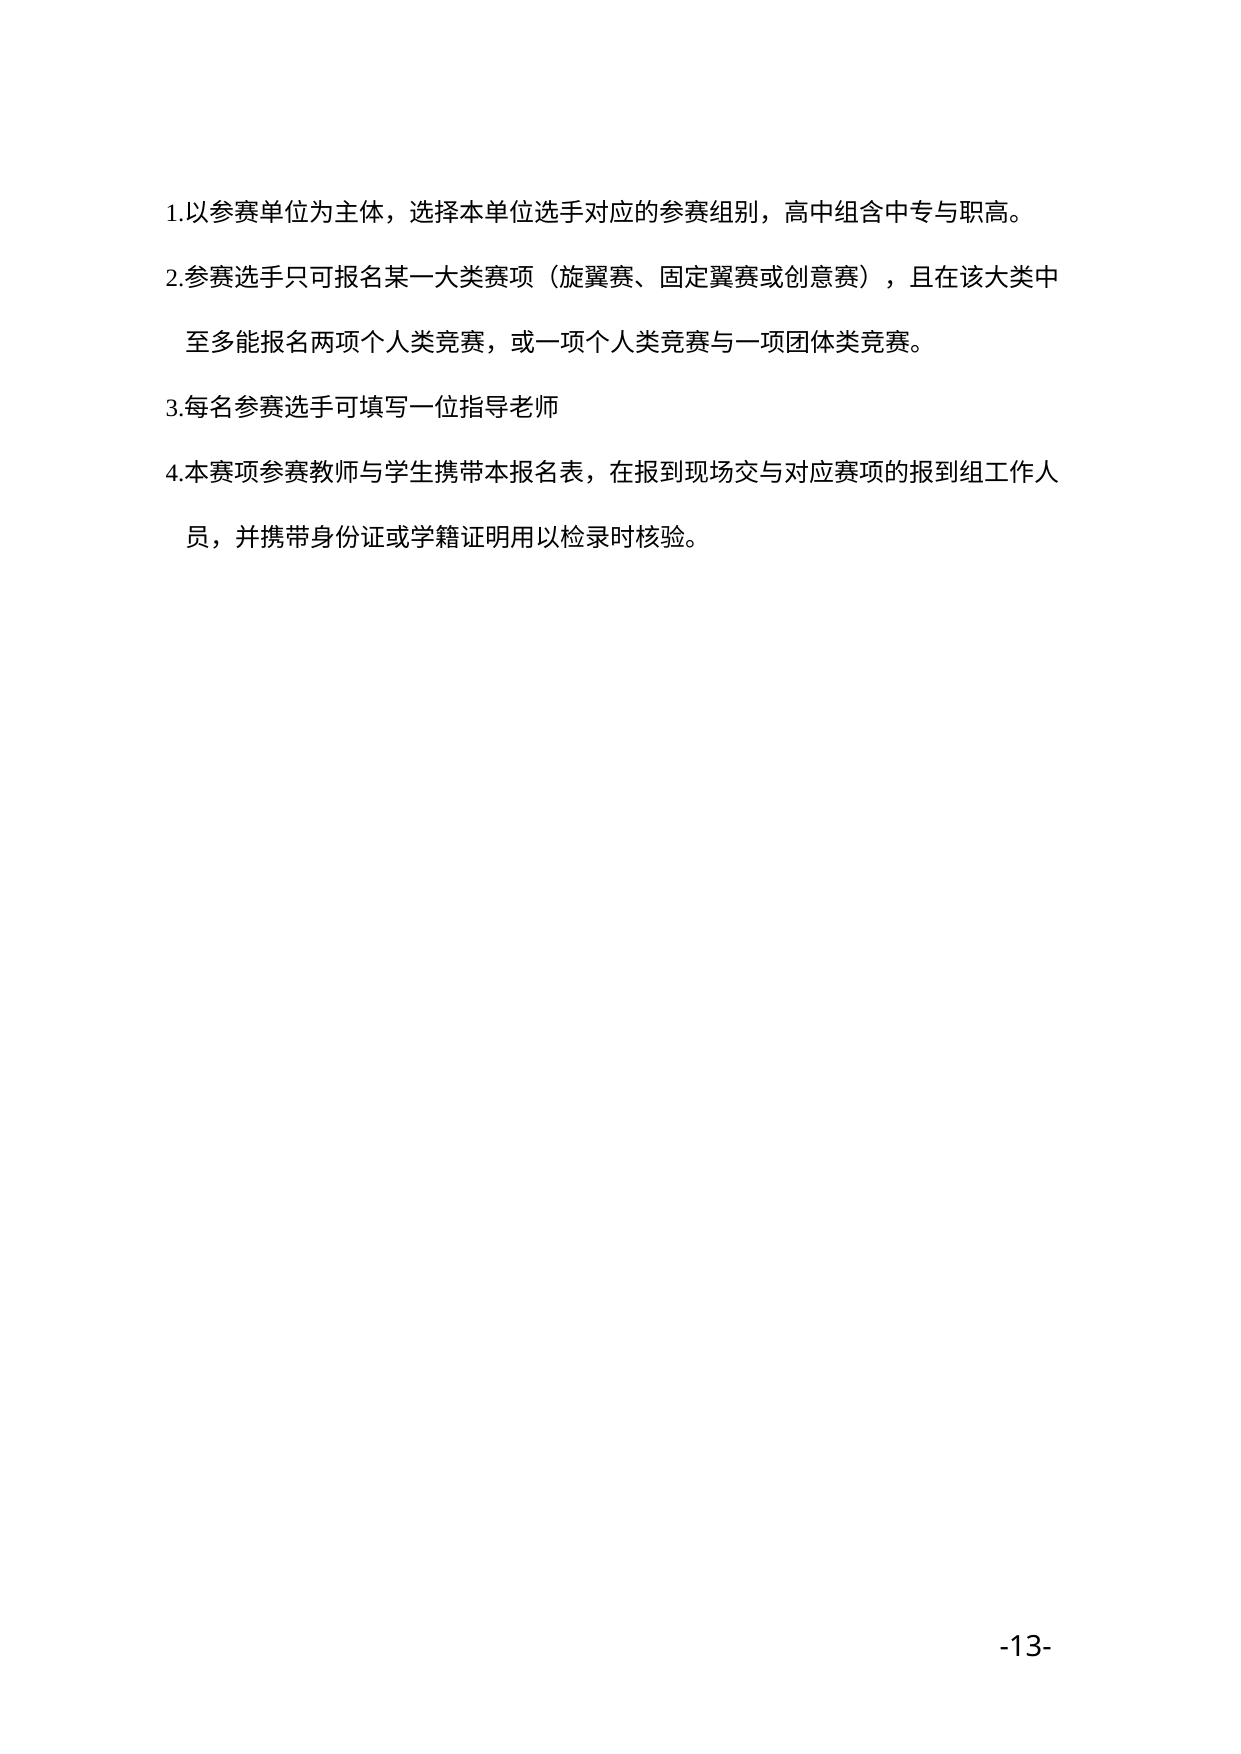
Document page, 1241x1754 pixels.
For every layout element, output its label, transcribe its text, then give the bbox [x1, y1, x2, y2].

text 1.以参赛单位为主体，选择本单位选手对应的参赛组别，高中组含中专与职高。 [165, 178, 1075, 243]
text 4.本赛项参赛教师与学生携带本报名表，在报到现场交与对应赛项的报到组工作人员，并携带身份证或学籍证明用以检录时核验。 [165, 438, 1075, 568]
text 3.每名参赛选手可填写一位指导老师 [165, 373, 1075, 438]
text 2.参赛选手只可报名某一大类赛项（旋翼赛、固定翼赛或创意赛），且在该大类中至多能报名两项个人类竞赛，或一项个人类竞赛与一项团体类竞赛。 [165, 243, 1075, 373]
